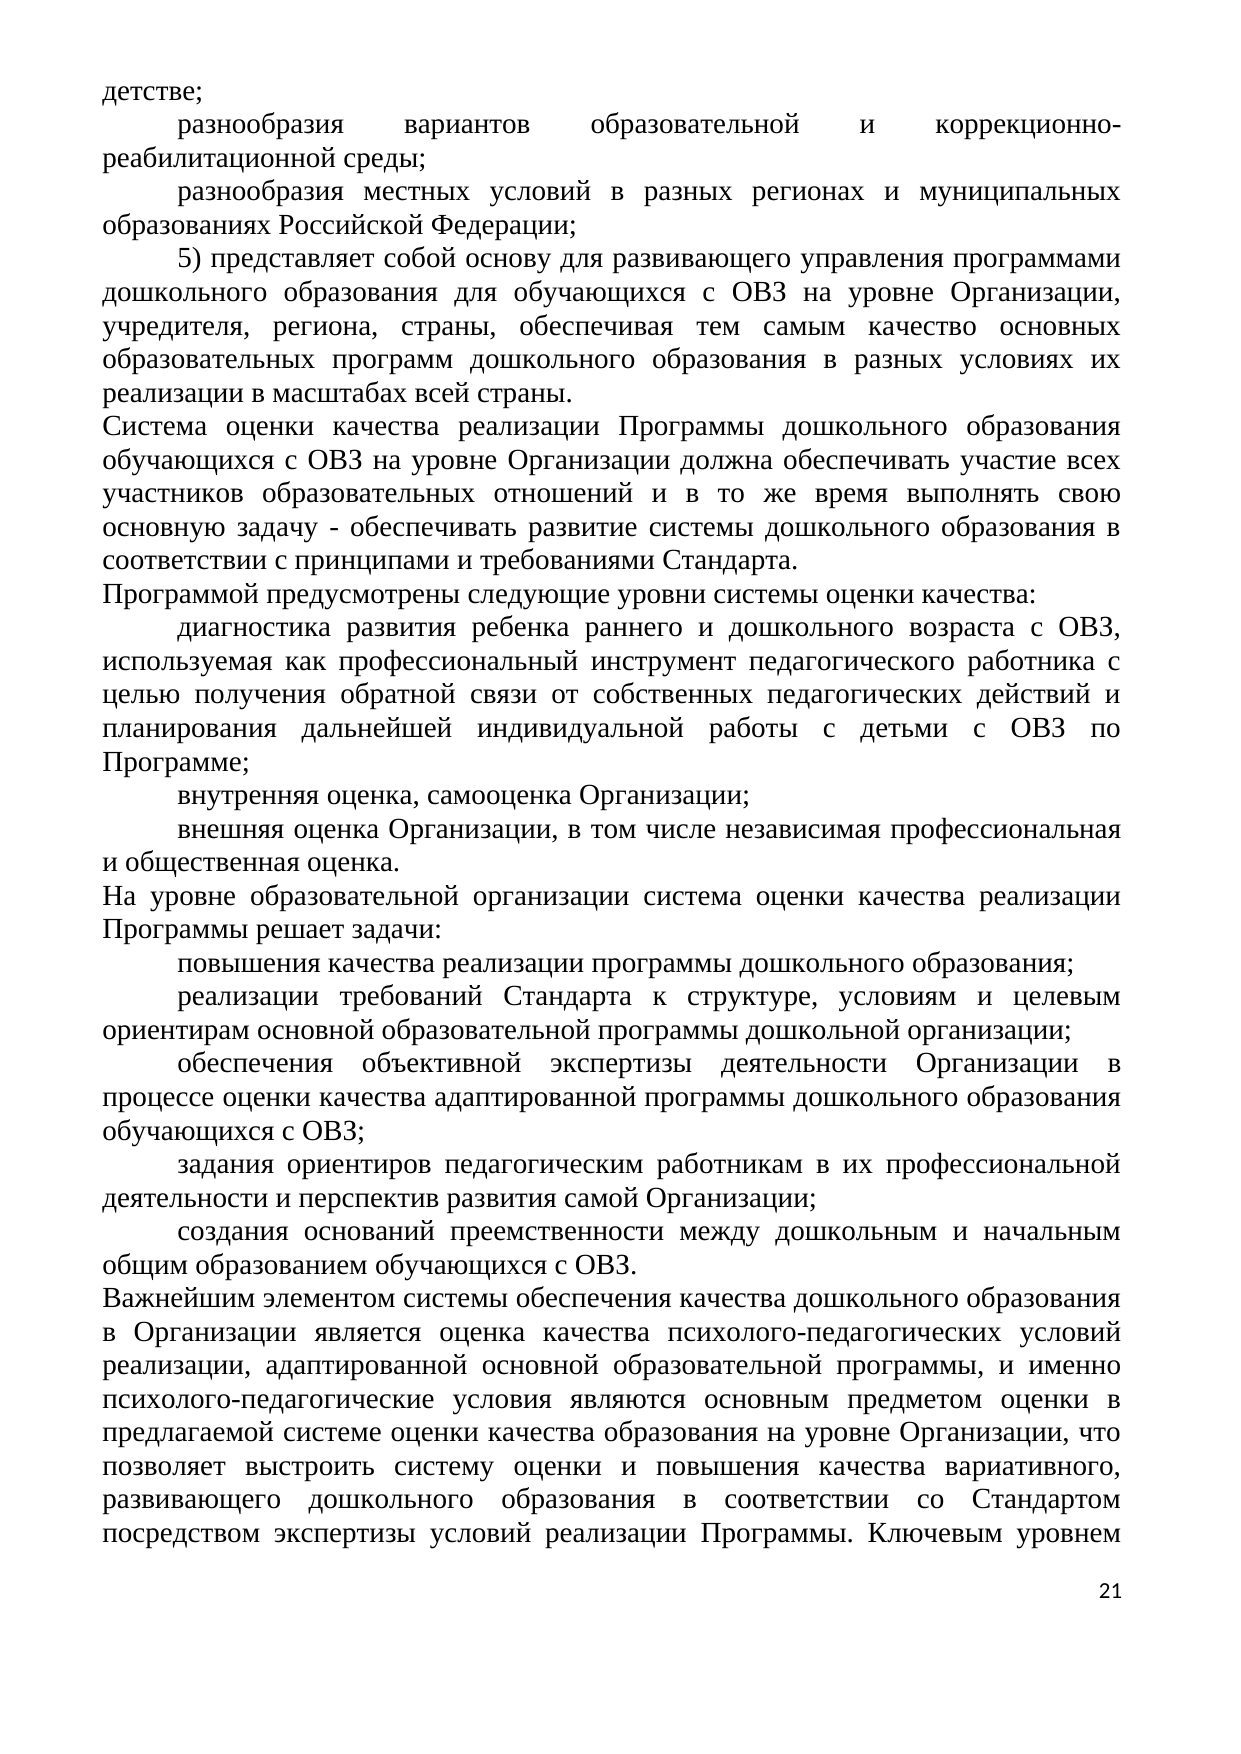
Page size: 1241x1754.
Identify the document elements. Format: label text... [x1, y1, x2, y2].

text обеспечения объективной экспертизы деятельности Организации в процессе оценки качества адаптированной программы дошкольного образования обучающихся с ОВЗ; [102, 1046, 1122, 1146]
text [102, 73, 1122, 106]
text задания ориентиров педагогическим работникам в их профессиональной деятельности и перспектив развития самой Организации; [102, 1146, 1122, 1213]
text На уровне образовательной организации система оценки качества реализации Программы решает задачи: [102, 878, 1122, 945]
text разнообразия вариантов образовательной и коррекционно-реабилитационной среды; [102, 106, 1122, 173]
text создания оснований преемственности между дошкольным и начальным общим образованием обучающихся с ОВЗ. [102, 1213, 1122, 1280]
text диагностика развития ребенка раннего и дошкольного возраста с ОВЗ, используемая как профессиональный инструмент педагогического работника с целью получения обратной связи от собственных педагогических действий и планирования дальнейшей индивидуальной работы с детьми с ОВЗ по Программе; [102, 609, 1122, 777]
text Программой предусмотрены следующие уровни системы оценки качества: [102, 576, 1122, 609]
text реализации требований Стандарта к структуре, условиям и целевым ориентирам основной образовательной программы дошкольной организации; [102, 978, 1122, 1046]
text внутренняя оценка, самооценка Организации; [102, 777, 1122, 811]
text разнообразия местных условий в разных регионах и муниципальных образованиях Российской Федерации; [102, 173, 1122, 241]
text Система оценки качества реализации Программы дошкольного образования обучающихся с ОВЗ на уровне Организации должна обеспечивать участие всех участников образовательных отношений и в то же время выполнять свою основную задачу - обеспечивать развитие системы дошкольного образования в соответствии с принципами и требованиями Стандарта. [102, 408, 1122, 576]
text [102, 1280, 1122, 1549]
text 5) представляет собой основу для развивающего управления программами дошкольного образования для обучающихся с ОВЗ на уровне Организации, учредителя, региона, страны, обеспечивая тем самым качество основных образовательных программ дошкольного образования в разных условиях их реализации в масштабах всей страны. [102, 241, 1122, 408]
text внешняя оценка Организации, в том числе независимая профессиональная и общественная оценка. [102, 811, 1122, 878]
text повышения качества реализации программы дошкольного образования; [102, 945, 1122, 978]
